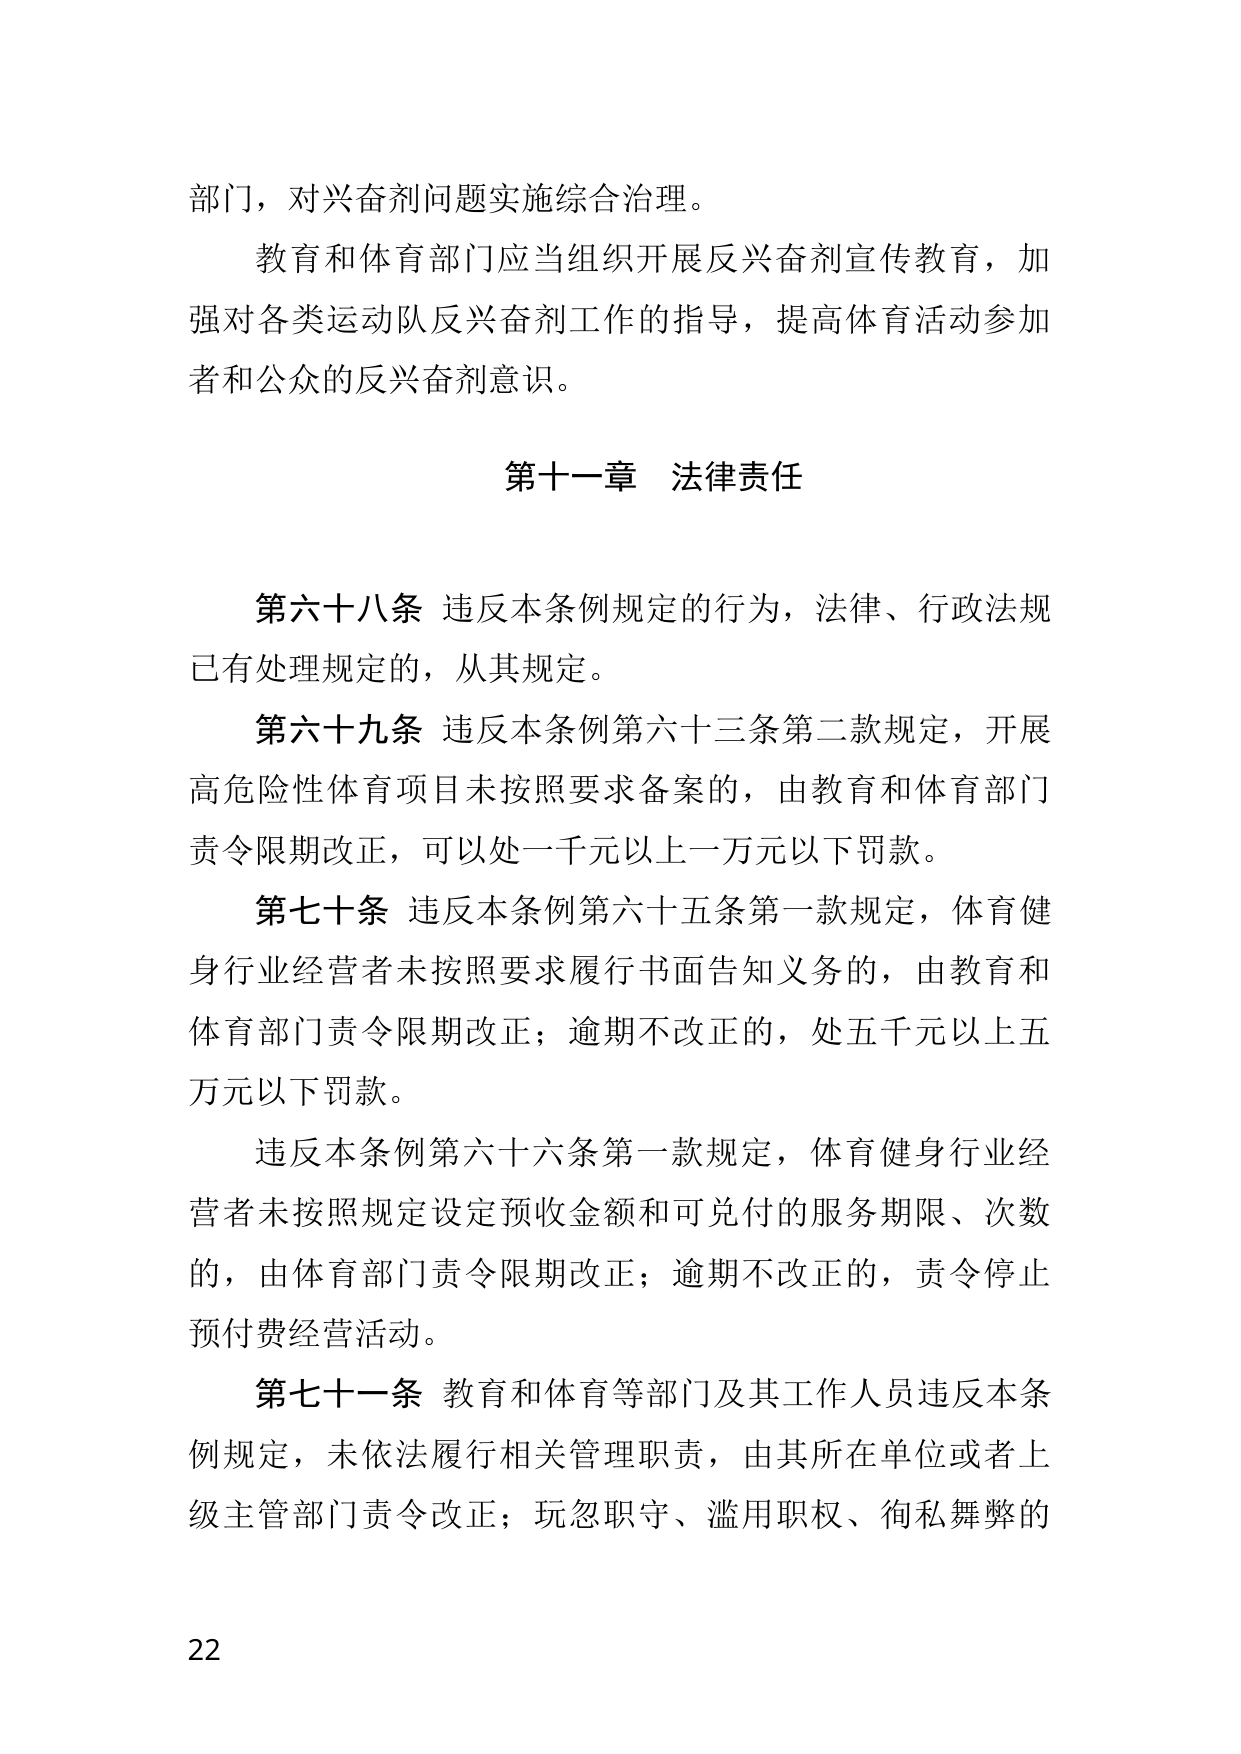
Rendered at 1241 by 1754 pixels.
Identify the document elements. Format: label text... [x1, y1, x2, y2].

text 违反本条例第六十六条第一款规定，体育健身行业经营者未按照规定设定预收金额和可兑付的服务期限、次数的，由体育部门责令限期改正；逾期不改正的，责令停止预付费经营活动。 [187, 1116, 1053, 1357]
text 教育和体育部门应当组织开展反兴奋剂宣传教育，加强对各类运动队反兴奋剂工作的指导，提高体育活动参加者和公众的反兴奋剂意识。 [187, 222, 1053, 404]
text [187, 1357, 1053, 1539]
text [187, 162, 1053, 222]
text 第六十九条 违反本条例第六十三条第二款规定，开展高危险性体育项目未按照要求备案的，由教育和体育部门责令限期改正，可以处一千元以上一万元以下罚款。 [187, 693, 1053, 874]
text 第六十八条 违反本条例规定的行为，法律、行政法规已有处理规定的，从其规定。 [187, 572, 1053, 693]
text 第十一章 法律责任 [187, 455, 1053, 493]
text 第七十条 违反本条例第六十五条第一款规定，体育健身行业经营者未按照要求履行书面告知义务的，由教育和体育部门责令限期改正；逾期不改正的，处五千元以上五万元以下罚款。 [187, 874, 1053, 1116]
